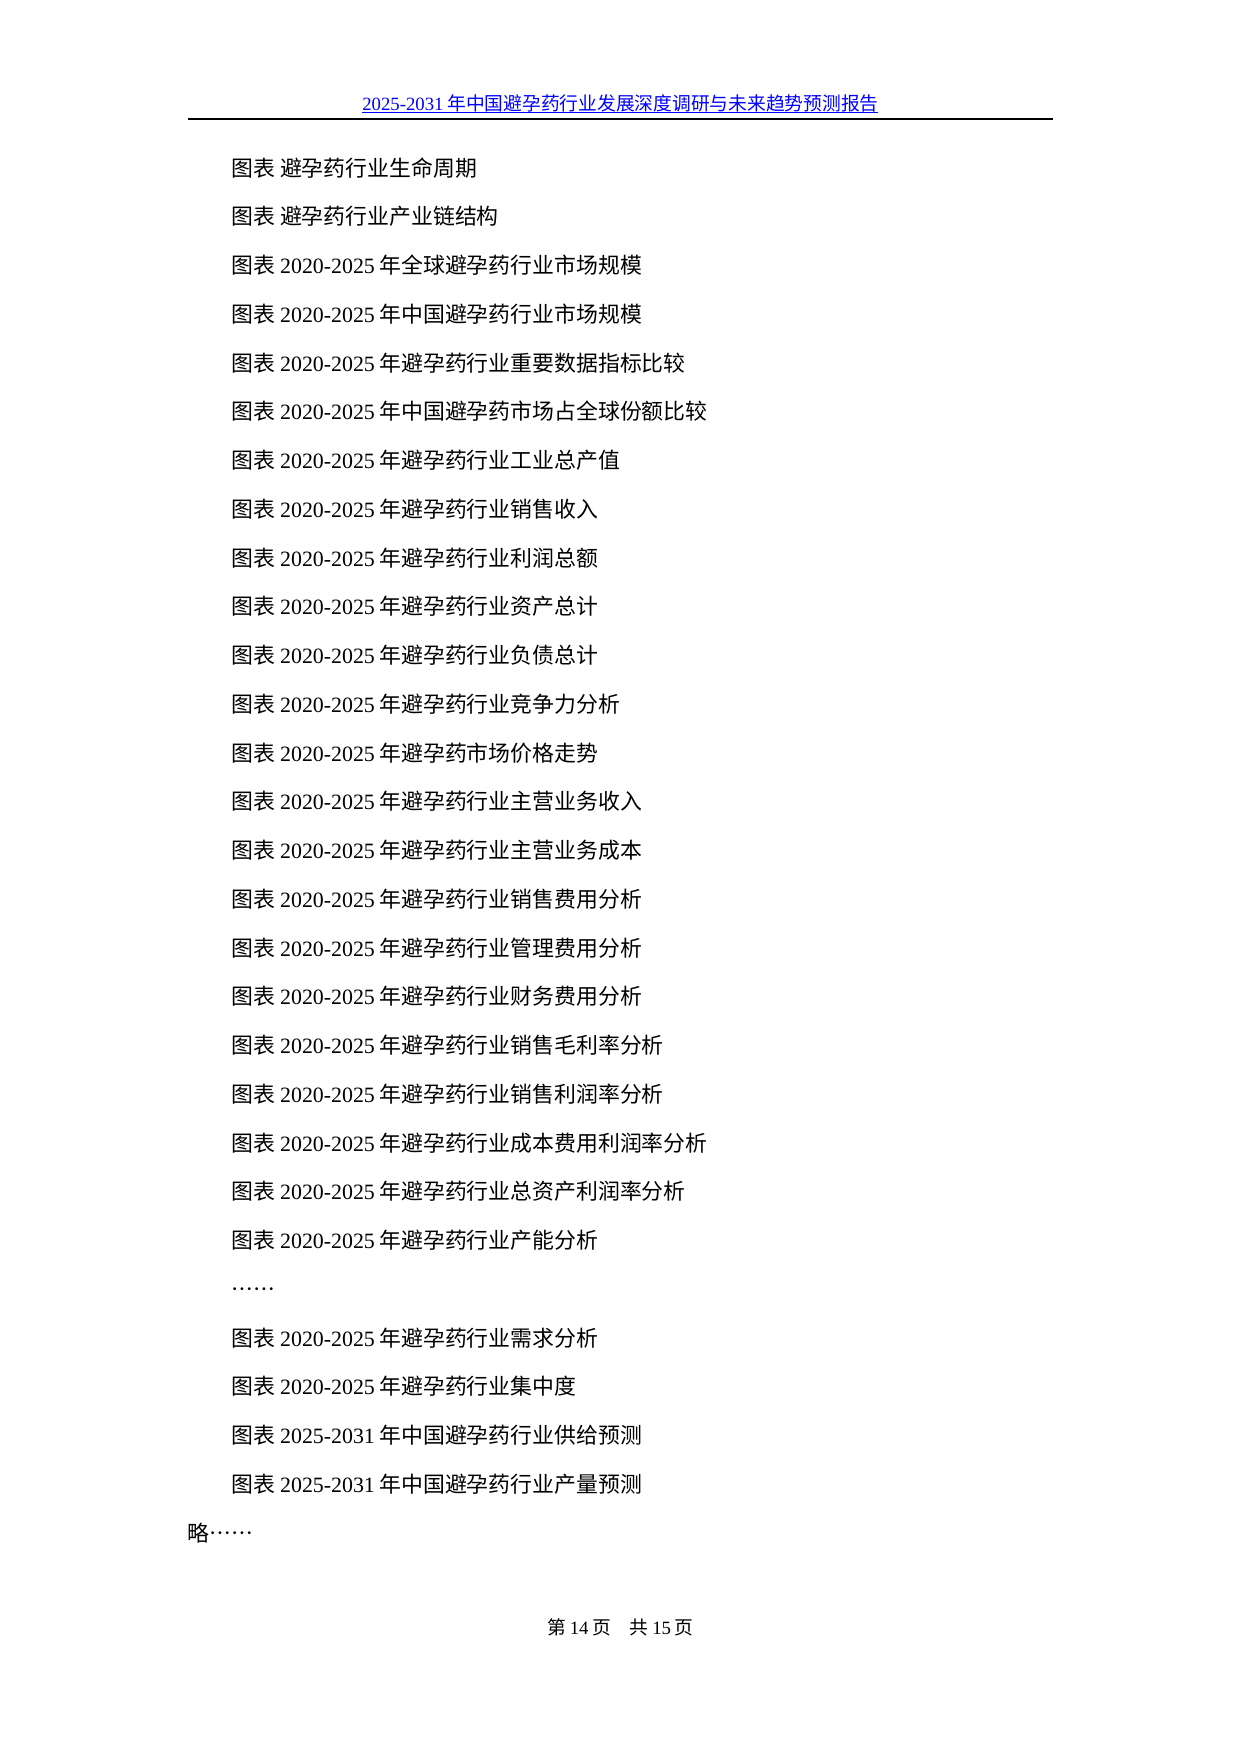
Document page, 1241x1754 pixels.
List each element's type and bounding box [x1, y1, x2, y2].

text [187, 150, 1053, 1548]
